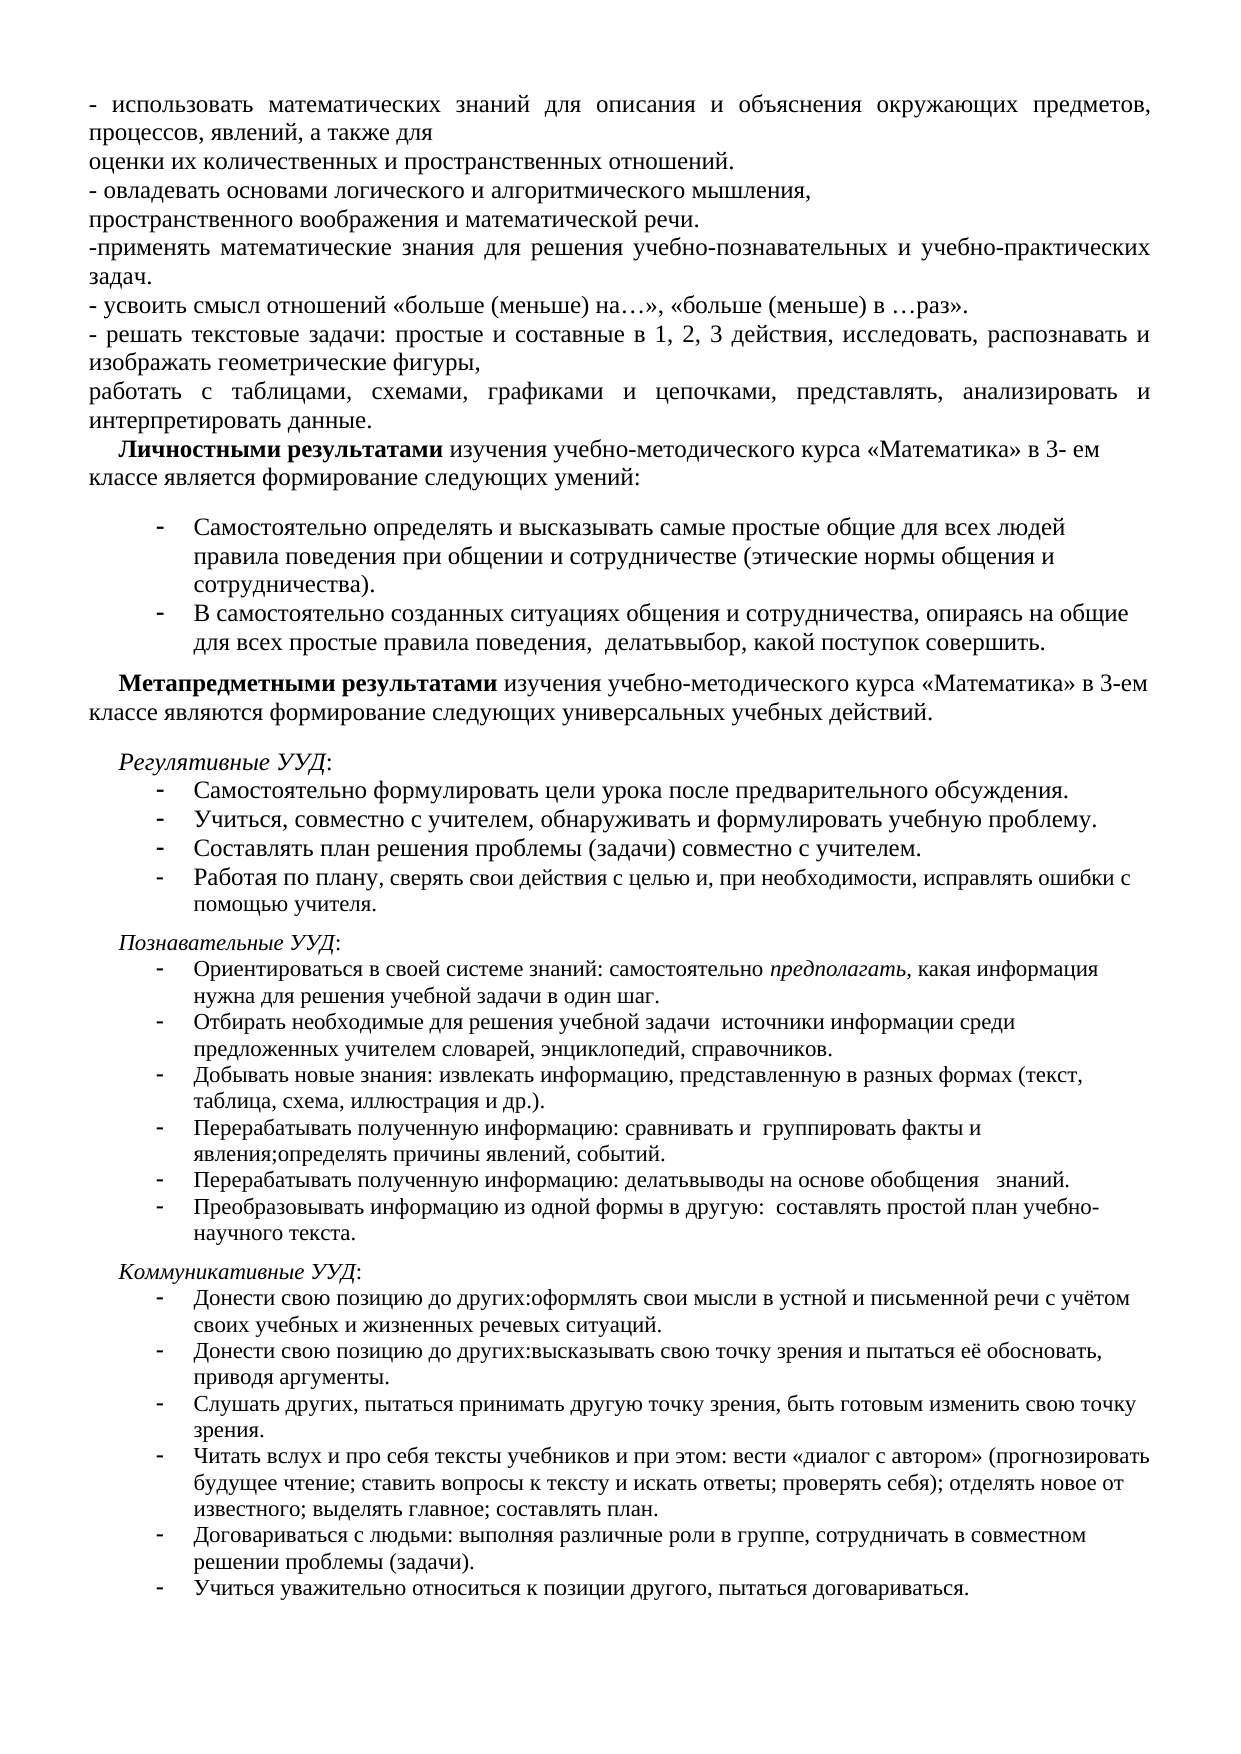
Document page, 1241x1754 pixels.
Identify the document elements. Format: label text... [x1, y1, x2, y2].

list Работая по плану, сверять свои действия с целью и, при необходимости, исправлять ошибки с помощью учителя. [156, 862, 1152, 917]
text Личностными результатами изучения учебно-методического курса «Математика» в 3- ем классе является формирование следующих умений: [89, 434, 1152, 491]
list Перерабатывать полученную информацию: делатьвыводы на основе обобщения знаний. [156, 1166, 1152, 1193]
list Добывать новые знания: извлекать информацию, представленную в разных формах (текст, таблица, схема, иллюстрация и др.). [156, 1061, 1152, 1114]
text работать с таблицами, схемами, графиками и цепочками, представлять, анализировать и интерпретировать данные. [89, 376, 1152, 434]
text - решать текстовые задачи: простые и составные в 1, 2, 3 действия, исследовать, распознавать и изображать геометрические фигуры, [89, 319, 1152, 376]
list Донести свою позицию до других:оформлять свои мысли в устной и письменной речи с учётом своих учебных и жизненных речевых ситуаций. [156, 1284, 1152, 1337]
list Преобразовывать информацию из одной формы в другую: составлять простой план учебно-научного текста. [156, 1193, 1152, 1245]
list Договариваться с людьми: выполняя различные роли в группе, сотрудничать в совместном решении проблемы (задачи). [156, 1521, 1152, 1574]
list Учиться, совместно с учителем, обнаруживать и формулировать учебную проблему. [156, 804, 1152, 833]
list Учиться уважительно относиться к позиции другого, пытаться договариваться. [156, 1574, 1152, 1601]
list Слушать других, пытаться принимать другую точку зрения, быть готовым изменить свою точку зрения. [156, 1390, 1152, 1442]
text Коммуникативные УУД: [89, 1258, 1152, 1284]
list Ориентироваться в своей системе знаний: самостоятельно предполагать, какая информация нужна для решения учебной задачи в один шаг. [156, 956, 1152, 1008]
text -применять математические знания для решения учебно-познавательных и учебно-практических задач. [89, 232, 1152, 290]
text - использовать математических знаний для описания и объяснения окружающих предметов, процессов, явлений, а также для [89, 89, 1152, 146]
list Самостоятельно формулировать цели урока после предварительного обсуждения. [156, 775, 1152, 804]
text Регулятивные УУД: [89, 747, 1152, 775]
list Читать вслух и про себя тексты учебников и при этом: вести «диалог с автором» (прогнозировать будущее чтение; ставить вопросы к тексту и искать ответы; проверять себя); отделять новое от известного; выделять главное; составлять план. [156, 1442, 1152, 1521]
list В самостоятельно созданных ситуациях общения и сотрудничества, опираясь на общие для всех простые правила поведения, делатьвыбор, какой поступок совершить. [156, 598, 1152, 656]
text - овладевать основами логического и алгоритмического мышления, [89, 175, 1152, 204]
text пространственного воображения и математической речи. [89, 204, 1152, 232]
list Самостоятельно определять и высказывать самые простые общие для всех людей правила поведения при общении и сотрудничестве (этические нормы общения и сотрудничества). [156, 512, 1152, 598]
text оценки их количественных и пространственных отношений. [89, 146, 1152, 175]
text - усвоить смысл отношений «больше (меньше) на…», «больше (меньше) в …раз». [89, 290, 1152, 319]
text Познавательные УУД: [89, 929, 1152, 956]
list Составлять план решения проблемы (задачи) совместно с учителем. [156, 833, 1152, 862]
list Донести свою позицию до других:высказывать свою точку зрения и пытаться её обосновать, приводя аргументы. [156, 1337, 1152, 1390]
text Метапредметными результатами изучения учебно-методического курса «Математика» в 3-ем классе являются формирование следующих универсальных учебных действий. [89, 668, 1152, 726]
list Перерабатывать полученную информацию: сравнивать и группировать факты и явления;определять причины явлений, событий. [156, 1114, 1152, 1166]
list Отбирать необходимые для решения учебной задачи источники информации среди предложенных учителем словарей, энциклопедий, справочников. [156, 1008, 1152, 1061]
